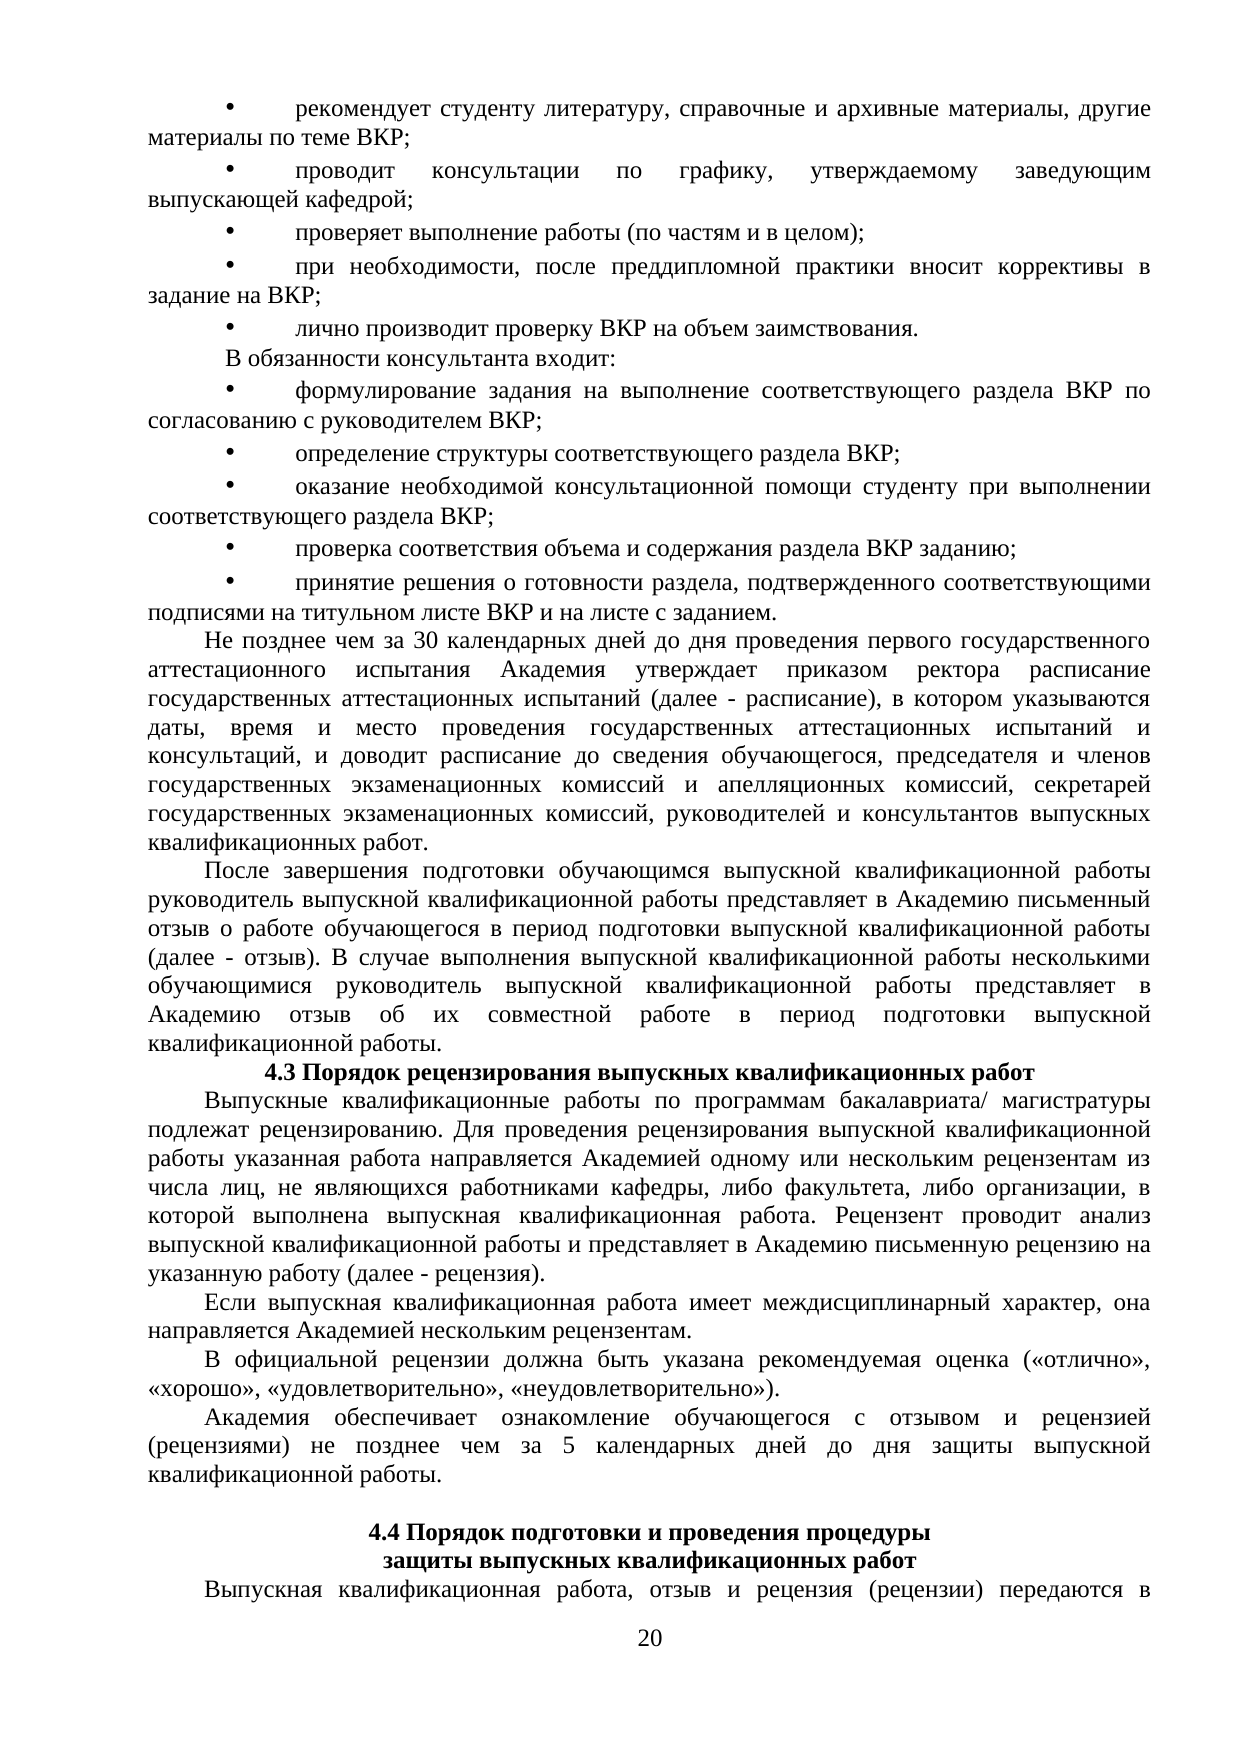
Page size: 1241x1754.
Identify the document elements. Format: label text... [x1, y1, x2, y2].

list проверяет выполнение работы (по частям и в целом); [148, 213, 1152, 247]
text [148, 1574, 1152, 1603]
list принятие решения о готовности раздела, подтвержденного соответствующими подписями на титульном листе ВКР и на листе с заданием. [148, 563, 1152, 625]
text 4.4 Порядок подготовки и проведения процедуры [148, 1517, 1152, 1545]
text После завершения подготовки обучающимся выпускной квалификационной работы руководитель выпускной квалификационной работы представляет в Академию письменный отзыв о работе обучающегося в период подготовки выпускной квалификационной работы (далее - отзыв). В случае выполнения выпускной квалификационной работы несколькими обучающимися руководитель выпускной квалификационной работы представляет в Академию отзыв об их совместной работе в период подготовки выпускной квалификационной работы. [148, 855, 1152, 1057]
list определение структуры соответствующего раздела ВКР; [148, 434, 1152, 467]
list лично производит проверку ВКР на объем заимствования. [148, 309, 1152, 343]
list формулирование задания на выполнение соответствующего раздела ВКР по согласованию с руководителем ВКР; [148, 371, 1152, 434]
text Если выпускная квалификационная работа имеет междисциплинарный характер, она направляется Академией нескольким рецензентам. [148, 1287, 1152, 1344]
text 4.3 Порядок рецензирования выпускных квалификационных работ [148, 1057, 1152, 1085]
list проверка соответствия объема и содержания раздела ВКР заданию; [148, 529, 1152, 563]
text Академия обеспечивает ознакомление обучающегося с отзывом и рецензией (рецензиями) не позднее чем за 5 календарных дней до дня защиты выпускной квалификационной работы. [148, 1402, 1152, 1488]
text В официальной рецензии должна быть указана рекомендуемая оценка («отлично», «хорошо», «удовлетворительно», «неудовлетворительно»). [148, 1344, 1152, 1402]
text Выпускные квалификационные работы по программам бакалавриата/ магистратуры подлежат рецензированию. Для проведения рецензирования выпускной квалификационной работы указанная работа направляется Академией одному или нескольким рецензентам из числа лиц, не являющихся работниками кафедры, либо факультета, либо организации, в которой выполнена выпускная квалификационная работа. Рецензент проводит анализ выпускной квалификационной работы и представляет в Академию письменную рецензию на указанную работу (далее - рецензия). [148, 1085, 1152, 1287]
list при необходимости, после преддипломной практики вносит коррективы в задание на ВКР; [148, 247, 1152, 309]
text защиты выпускных квалификационных работ [148, 1545, 1152, 1574]
text В обязанности консультанта входит: [225, 343, 1152, 371]
list оказание необходимой консультационной помощи студенту при выполнении соответствующего раздела ВКР; [148, 467, 1152, 529]
list рекомендует студенту литературу, справочные и архивные материалы, другие материалы по теме ВКР; [148, 89, 1152, 151]
text Не позднее чем за 30 календарных дней до дня проведения первого государственного аттестационного испытания Академия утверждает приказом ректора расписание государственных аттестационных испытаний (далее - расписание), в котором указываются даты, время и место проведения государственных аттестационных испытаний и консультаций, и доводит расписание до сведения обучающегося, председателя и членов государственных экзаменационных комиссий и апелляционных комиссий, секретарей государственных экзаменационных комиссий, руководителей и консультантов выпускных квалификационных работ. [148, 625, 1152, 855]
list проводит консультации по графику, утверждаемому заведующим выпускающей кафедрой; [148, 151, 1152, 213]
